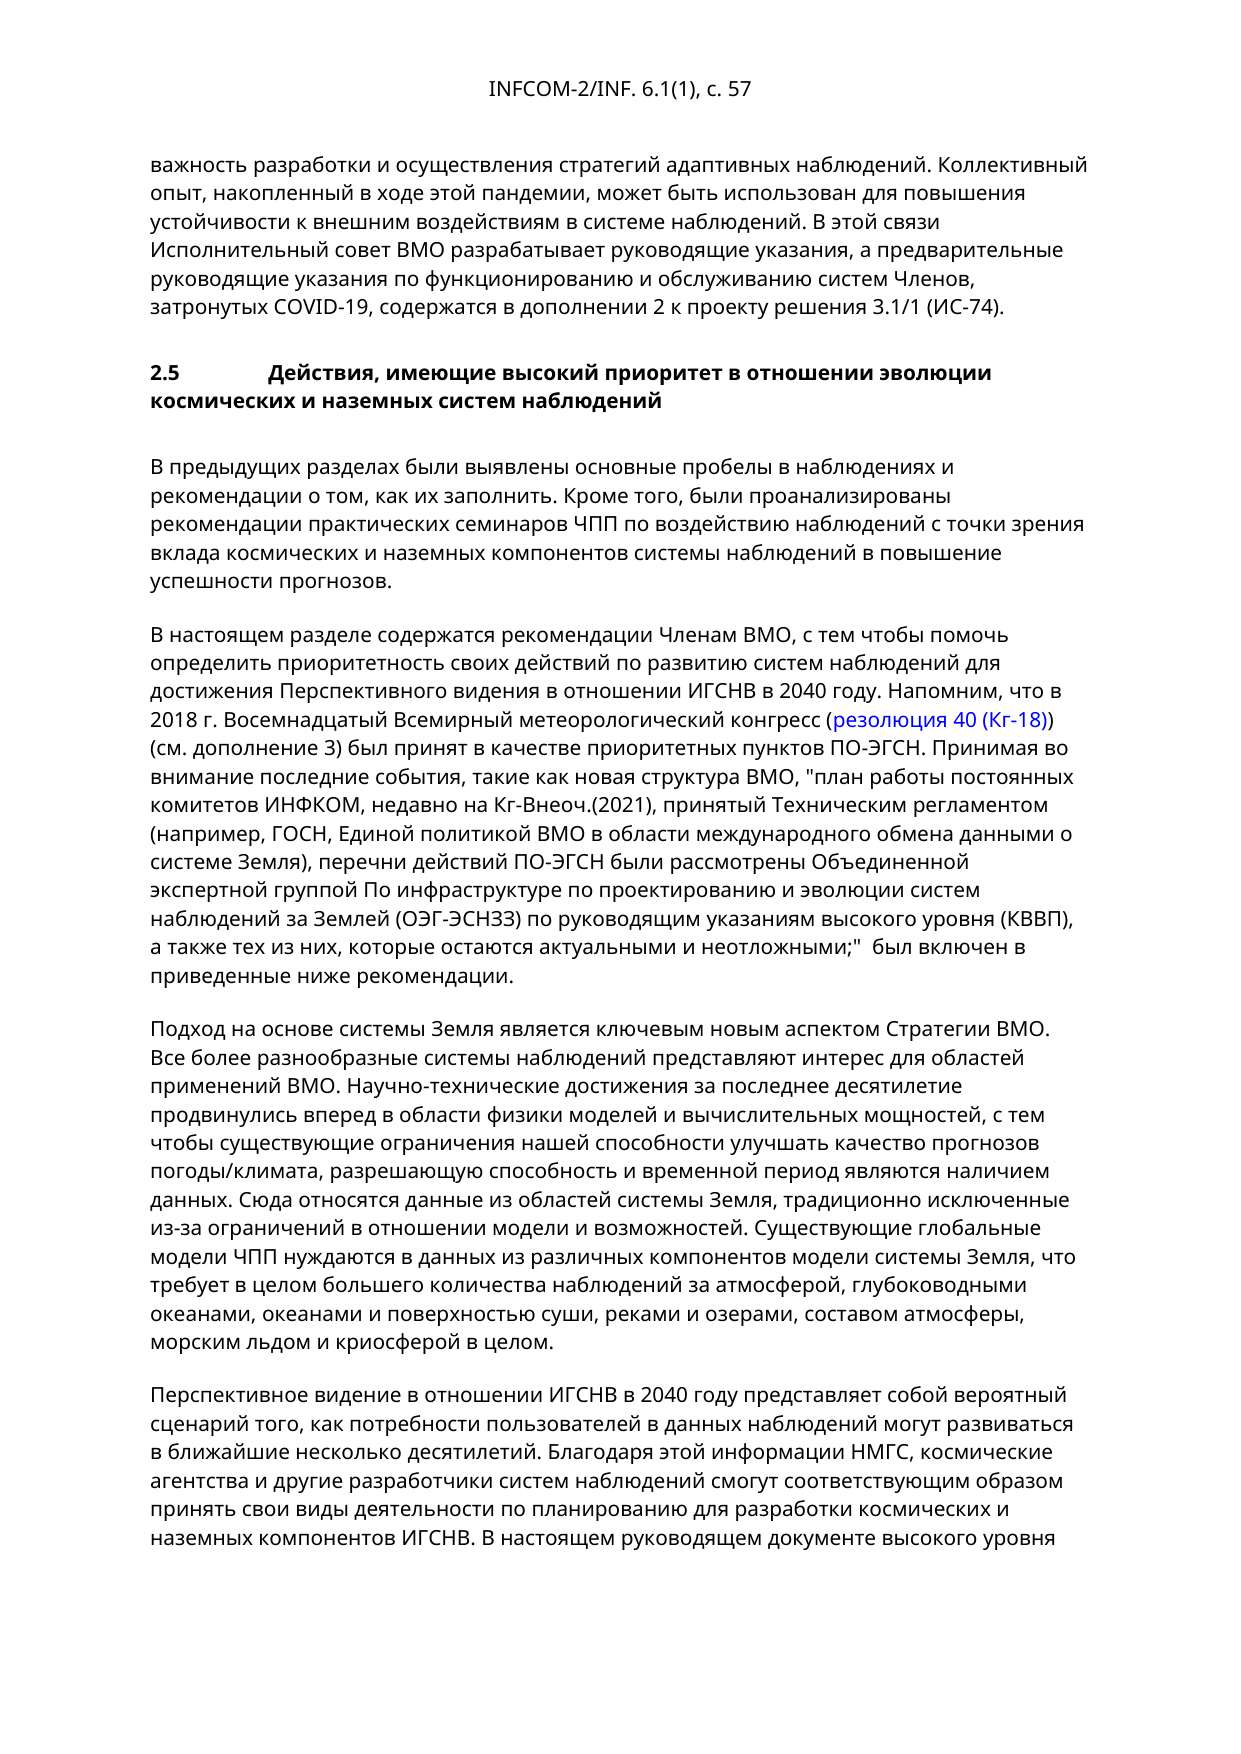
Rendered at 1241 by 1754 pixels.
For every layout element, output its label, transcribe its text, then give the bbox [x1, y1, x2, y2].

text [150, 150, 1090, 321]
text Подход на основе системы Земля является ключевым новым аспектом Стратегии ВМО. Все более разнообразные системы наблюдений представляют интерес для областей применений ВМО. Научно-технические достижения за последнее десятилетие продвинулись вперед в области физики моделей и вычислительных мощностей, с тем чтобы существующие ограничения нашей способности улучшать качество прогнозов погоды/климата, разрешающую способность и временной период являются наличием данных. Сюда относятся данные из областей системы Земля, традиционно исключенные из-за ограничений в отношении модели и возможностей. Существующие глобальные модели ЧПП нуждаются в данных из различных компонентов модели системы Земля, что требует в целом большего количества наблюдений за атмосферой, глубоководными океанами, океанами и поверхностью суши, реками и озерами, составом атмосферы, морским льдом и криосферой в целом. [150, 1014, 1090, 1356]
text В настоящем разделе содержатся рекомендации Членам ВМО, с тем чтобы помочь определить приоритетность своих действий по развитию систем наблюдений для достижения Перспективного видения в отношении ИГСНВ в 2040 году. Напомним, что в 2018 г. Восемнадцатый Всемирный метеорологический конгресс (резолюция 40 (Кг-18)) (см. дополнение 3) был принят в качестве приоритетных пунктов ПО-ЭГСН. Принимая во внимание последние события, такие как новая структура ВМО, "план работы постоянных комитетов ИНФКОМ, недавно на Кг-Внеоч.(2021), принятый Техническим регламентом (например, ГОСН, Единой политикой ВМО в области международного обмена данными о системе Земля), перечни действий ПО-ЭГСН были рассмотрены Объединенной экспертной группой По инфраструктуре по проектированию и эволюции систем наблюдений за Землей (ОЭГ-ЭСНЗЗ) по руководящим указаниям высокого уровня (КВВП), а также тех из них, которые остаются актуальными и неотложными;" был включен в приведенные ниже рекомендации. [150, 620, 1090, 989]
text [150, 1381, 1090, 1551]
text В предыдущих разделах были выявлены основные пробелы в наблюдениях и рекомендации о том, как их заполнить. Кроме того, были проанализированы рекомендации практических семинаров ЧПП по воздействию наблюдений с точки зрения вклада космических и наземных компонентов системы наблюдений в повышение успешности прогнозов. [150, 452, 1090, 595]
text 2.5 Действия, имеющие высокий приоритет в отношении эволюции космических и наземных систем наблюдений [150, 358, 1090, 415]
